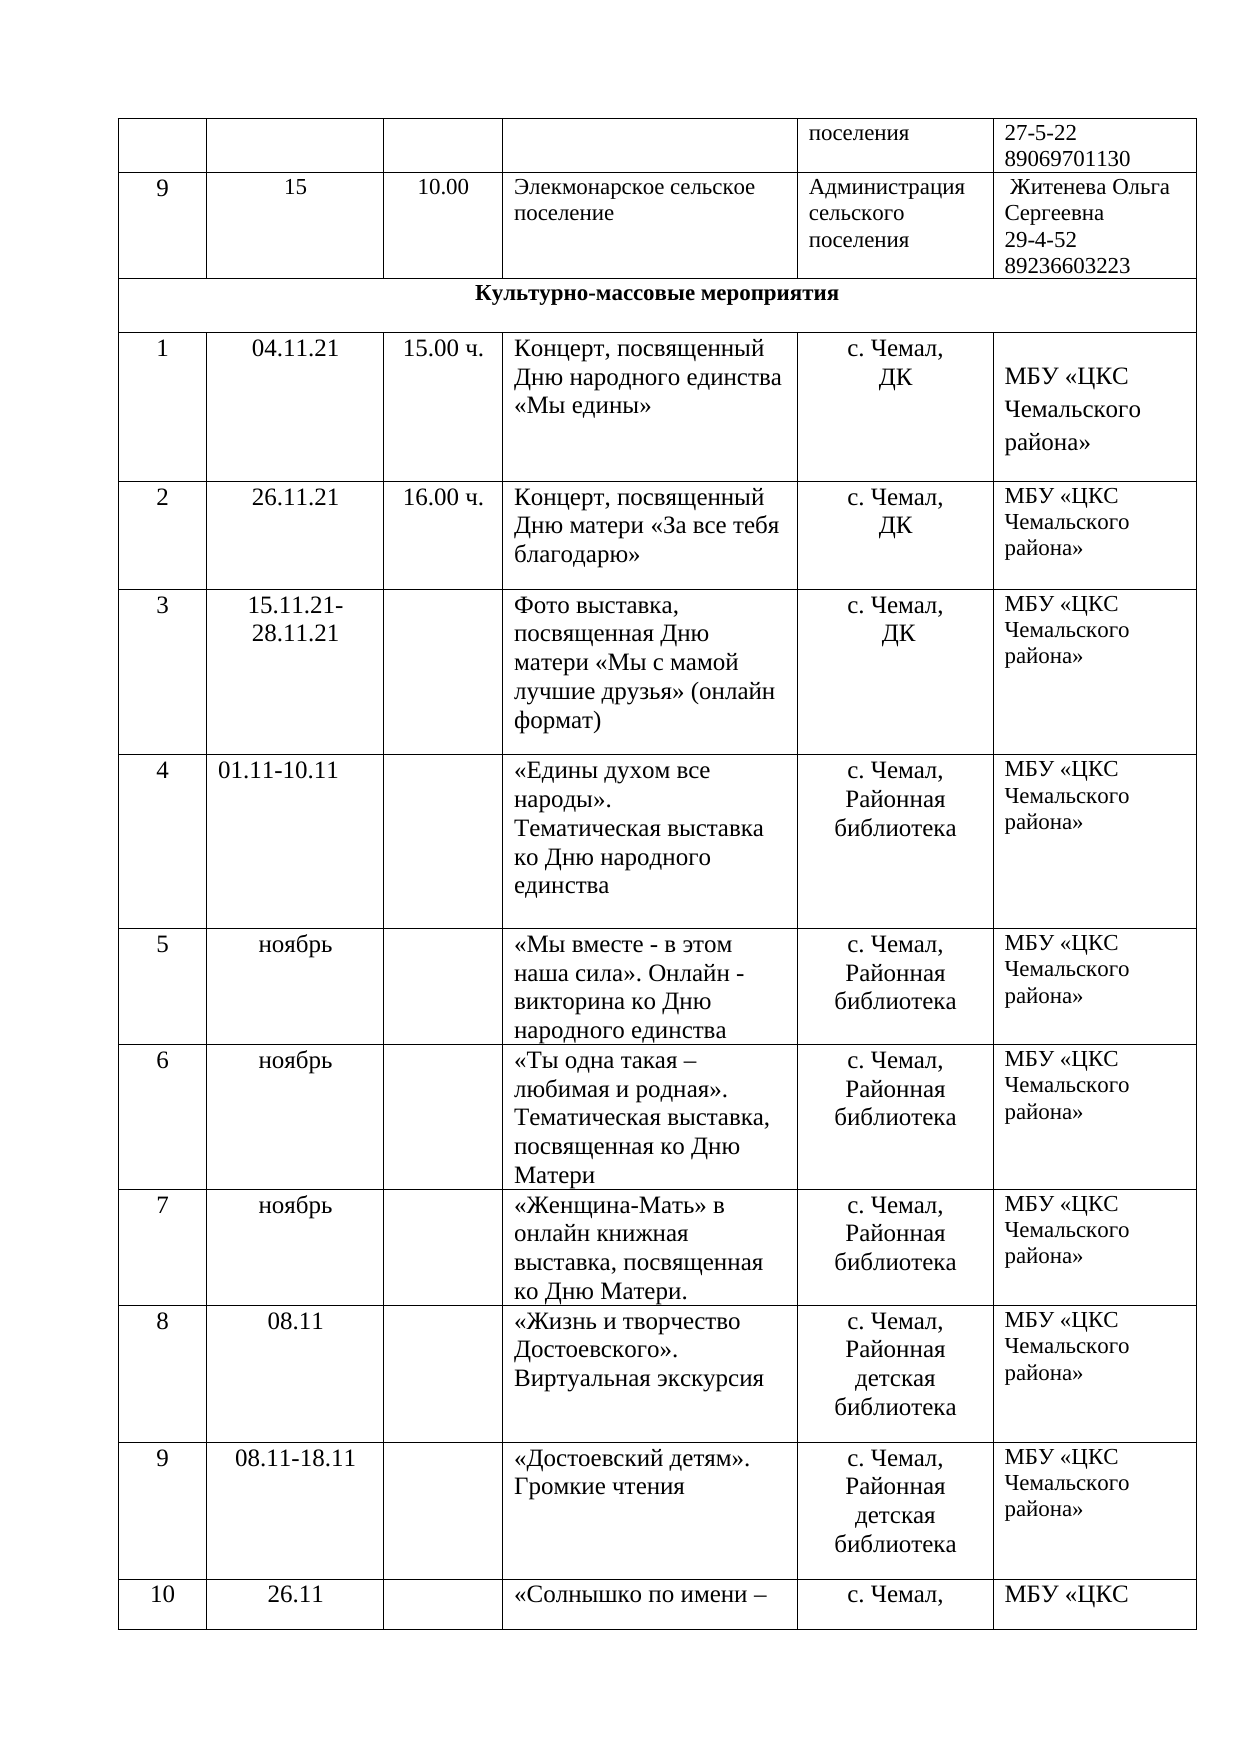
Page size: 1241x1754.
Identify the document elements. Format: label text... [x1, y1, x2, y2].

table_cell 16.00 ч. [384, 482, 502, 589]
table_cell с. Чемал, ДК [798, 482, 993, 589]
table_cell МБУ «ЦКС Чемальского района» [994, 590, 1196, 754]
table_cell «Жизнь и творчество Достоевского». Виртуальная экскурсия [503, 1306, 797, 1442]
table_cell с. Чемал, ДК [798, 333, 993, 481]
table_cell с. Чемал, Районная библиотека [798, 755, 993, 928]
table_cell с. Чемал, Районная библиотека [798, 1045, 993, 1189]
table_cell 4 [119, 755, 206, 928]
table_cell с. Чемал, Районная библиотека [798, 1190, 993, 1305]
table_cell 10 [119, 1580, 206, 1629]
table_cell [503, 119, 797, 172]
table_cell 9 [119, 173, 206, 278]
table_cell ноябрь [207, 1190, 383, 1305]
table_cell «Мы вместе - в этом наша сила». Онлайн -викторина ко Дню народного единства [503, 929, 797, 1044]
table_cell ноябрь [207, 1045, 383, 1189]
table_cell 7 [119, 1190, 206, 1305]
table_cell Администрация сельского поселения [798, 173, 993, 278]
table_cell 26.11.21 [207, 482, 383, 589]
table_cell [798, 119, 993, 172]
table_cell 3 [119, 590, 206, 754]
table_cell МБУ «ЦКС Чемальского района» [994, 333, 1196, 481]
table_cell 15.11.21-28.11.21 [207, 590, 383, 754]
table_cell 04.11.21 [207, 333, 383, 481]
table_cell 08.11-18.11 [207, 1443, 383, 1578]
table_cell [384, 1580, 502, 1629]
table_cell [384, 1190, 502, 1305]
table_cell МБУ «ЦКС Чемальского района» [994, 482, 1196, 589]
table_cell 26.11 [207, 1580, 383, 1629]
table_cell с. Чемал, Районная детская библиотека [798, 1443, 993, 1578]
table_cell с. Чемал, Районная библиотека [798, 929, 993, 1044]
table_cell [384, 590, 502, 754]
table_cell [384, 929, 502, 1044]
table_cell 8 [119, 119, 206, 172]
table_cell 2 [119, 482, 206, 589]
table_cell Концерт, посвященный Дню матери «За все тебя благодарю» [503, 482, 797, 589]
table_cell 01.11-10.11 [207, 755, 383, 928]
table_cell Элекмонарское сельское поселение [503, 173, 797, 278]
table_cell 1 [119, 333, 206, 481]
table_cell [384, 1306, 502, 1442]
table_cell 10.00 [384, 173, 502, 278]
table_cell - [207, 119, 383, 172]
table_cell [994, 1580, 1196, 1629]
table_cell МБУ «ЦКС Чемальского района» [994, 1443, 1196, 1578]
table_cell МБУ «ЦКС Чемальского района» [994, 1190, 1196, 1305]
table_cell ноябрь [207, 929, 383, 1044]
table_cell 08.11 [207, 1306, 383, 1442]
table_cell Фото выставка, посвященная Дню матери «Мы с мамой лучшие друзья» (онлайн формат) [503, 590, 797, 754]
table_cell [384, 1443, 502, 1578]
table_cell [994, 119, 1196, 172]
table_cell «Женщина-Мать» в онлайн книжная выставка, посвященная ко Дню Матери. [503, 1190, 797, 1305]
table_cell «Достоевский детям». Громкие чтения [503, 1443, 797, 1578]
table_cell 8 [119, 1306, 206, 1442]
table_cell Концерт, посвященный Дню народного единства «Мы едины» [503, 333, 797, 481]
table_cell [503, 1580, 797, 1629]
table_cell 6 [119, 1045, 206, 1189]
table_cell [384, 1045, 502, 1189]
table_cell МБУ «ЦКС Чемальского района» [994, 1306, 1196, 1442]
table_cell с. Чемал, ДК [798, 590, 993, 754]
table_cell Культурно-массовые мероприятия [119, 279, 1196, 332]
table_cell 9 [119, 1443, 206, 1578]
table_cell 15 [207, 173, 383, 278]
table_cell «Едины духом все народы». Тематическая выставка ко Дню народного единства [503, 755, 797, 928]
table_cell Житенева Ольга Сергеевна 29-4-52 89236603223 [994, 173, 1196, 278]
table_cell «Ты одна такая – любимая и родная». Тематическая выставка, посвященная ко Дню Матери [503, 1045, 797, 1189]
table_cell МБУ «ЦКС Чемальского района» [994, 755, 1196, 928]
table_cell 15.00 ч. [384, 333, 502, 481]
table_cell [384, 755, 502, 928]
table_cell - [384, 119, 502, 172]
table_cell МБУ «ЦКС Чемальского района» [994, 929, 1196, 1044]
table_cell с. Чемал, Районная детская библиотека [798, 1306, 993, 1442]
table_cell МБУ «ЦКС Чемальского района» [994, 1045, 1196, 1189]
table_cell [798, 1580, 993, 1629]
table_cell 5 [119, 929, 206, 1044]
